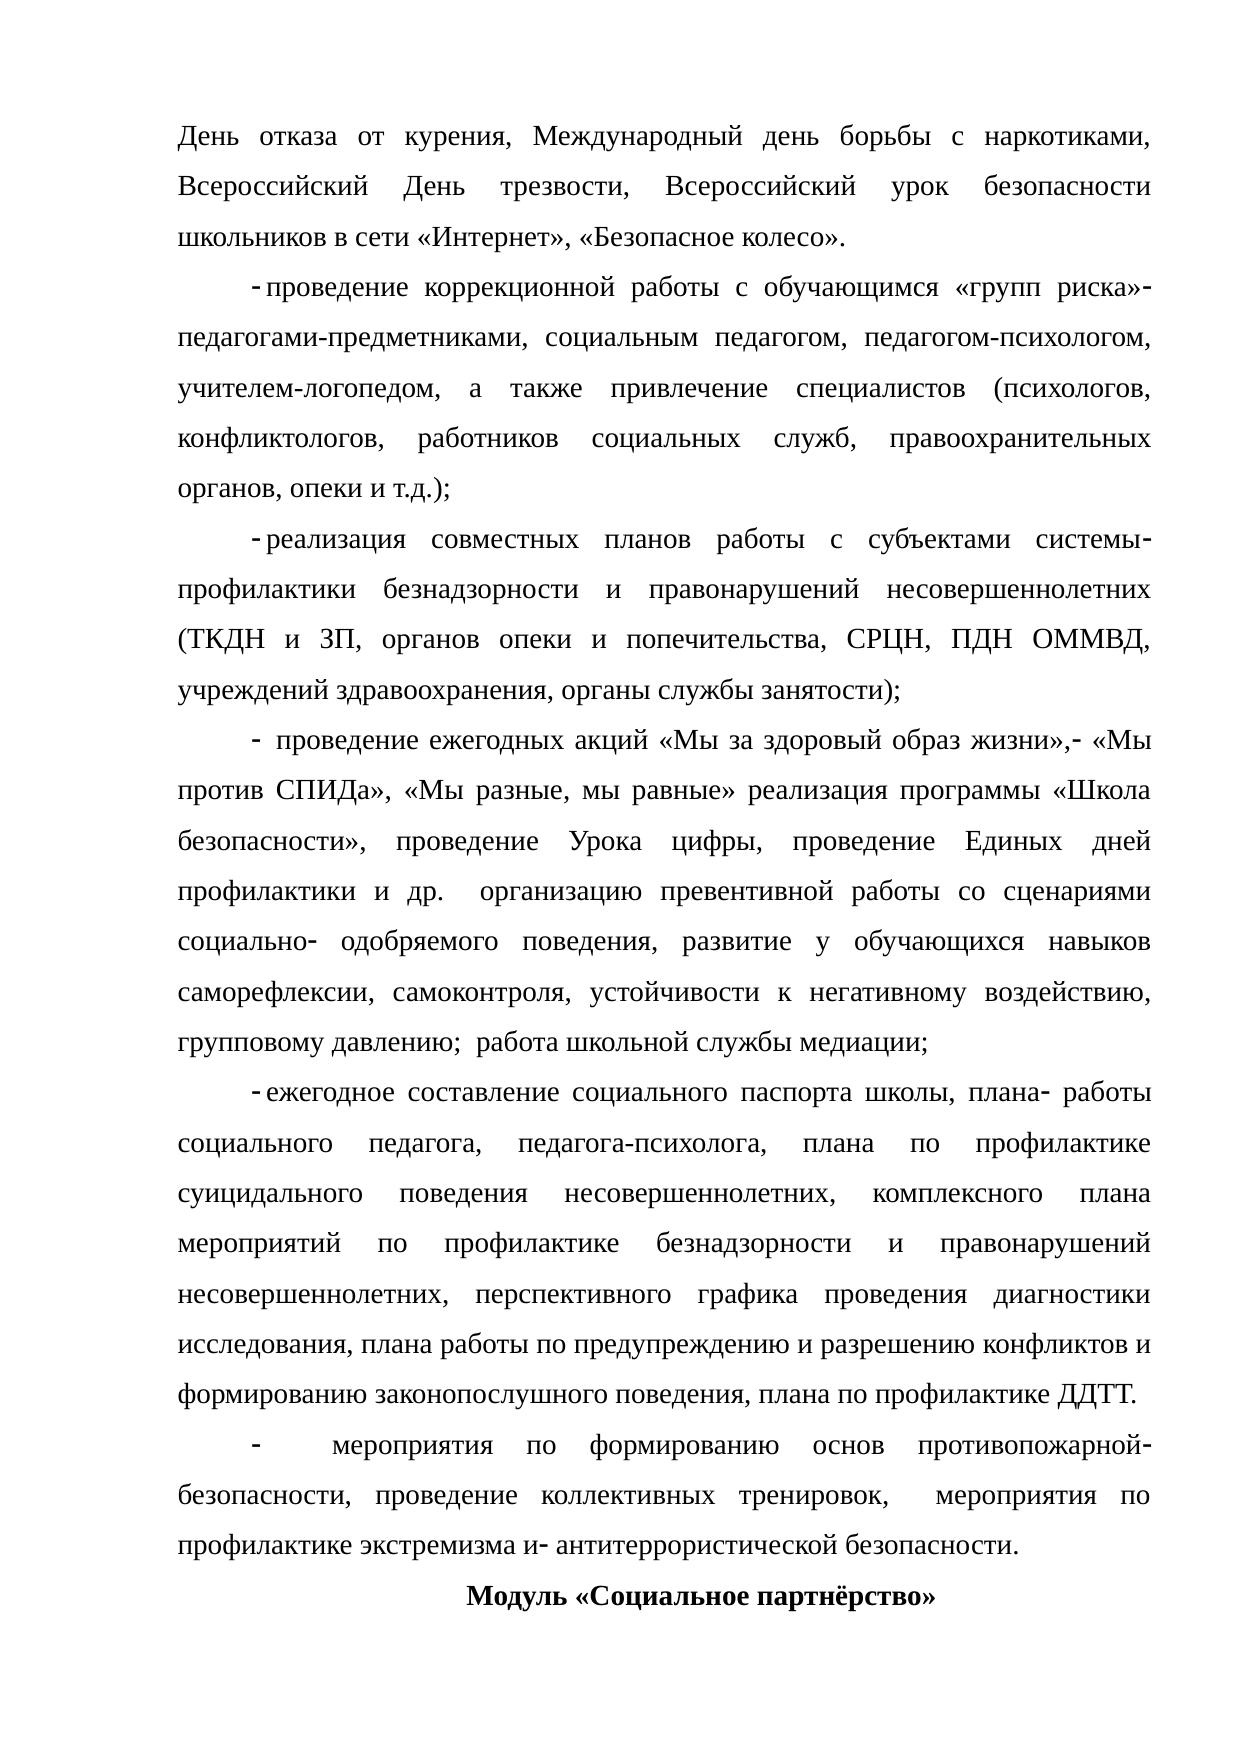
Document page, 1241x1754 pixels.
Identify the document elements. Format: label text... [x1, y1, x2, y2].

list проведение ежегодных акций «Мы за здоровый образ жизни», «Мы против СПИДа», «Мы разные, мы равные» реализация программы «Школа безопасности», проведение Урока цифры, проведение Единых дней профилактики и др. организацию превентивной работы со сценариями социально одобряемого поведения, развитие у обучающихся навыков саморефлексии, самоконтроля, устойчивости к негативному воздействию, групповому давлению; работа школьной службы медиации; [177, 722, 1152, 1058]
list ежегодное составление социального паспорта школы, плана работы социального педагога, педагога-психолога, плана по профилактике суицидального поведения несовершеннолетних, комплексного плана мероприятий по профилактике безнадзорности и правонарушений несовершеннолетних, перспективного графика проведения диагностики исследования, плана работы по предупреждению и разрешению конфликтов и формированию законопослушного поведения, плана по профилактике ДДТТ. [177, 1074, 1152, 1410]
list мероприятия по формированию основ противопожарной безопасности, проведение коллективных тренировок, мероприятия по профилактике экстремизма и антитеррористической безопасности. [177, 1427, 1152, 1561]
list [177, 118, 1152, 252]
list проведение коррекционной работы с обучающимся «групп риска» педагогами-предметниками, социальным педагогом, педагогом-психологом, учителем-логопедом, а также привлечение специалистов (психологов, конфликтологов, работников социальных служб, правоохранительных органов, опеки и т.д.); [177, 269, 1152, 504]
text Модуль «Социальное партнёрство» [177, 1578, 1152, 1611]
list реализация совместных планов работы с субъектами системы профилактики безнадзорности и правонарушений несовершеннолетних (ТКДН и ЗП, органов опеки и попечительства, СРЦН, ПДН ОММВД, учреждений здравоохранения, органы службы занятости); [177, 521, 1152, 705]
